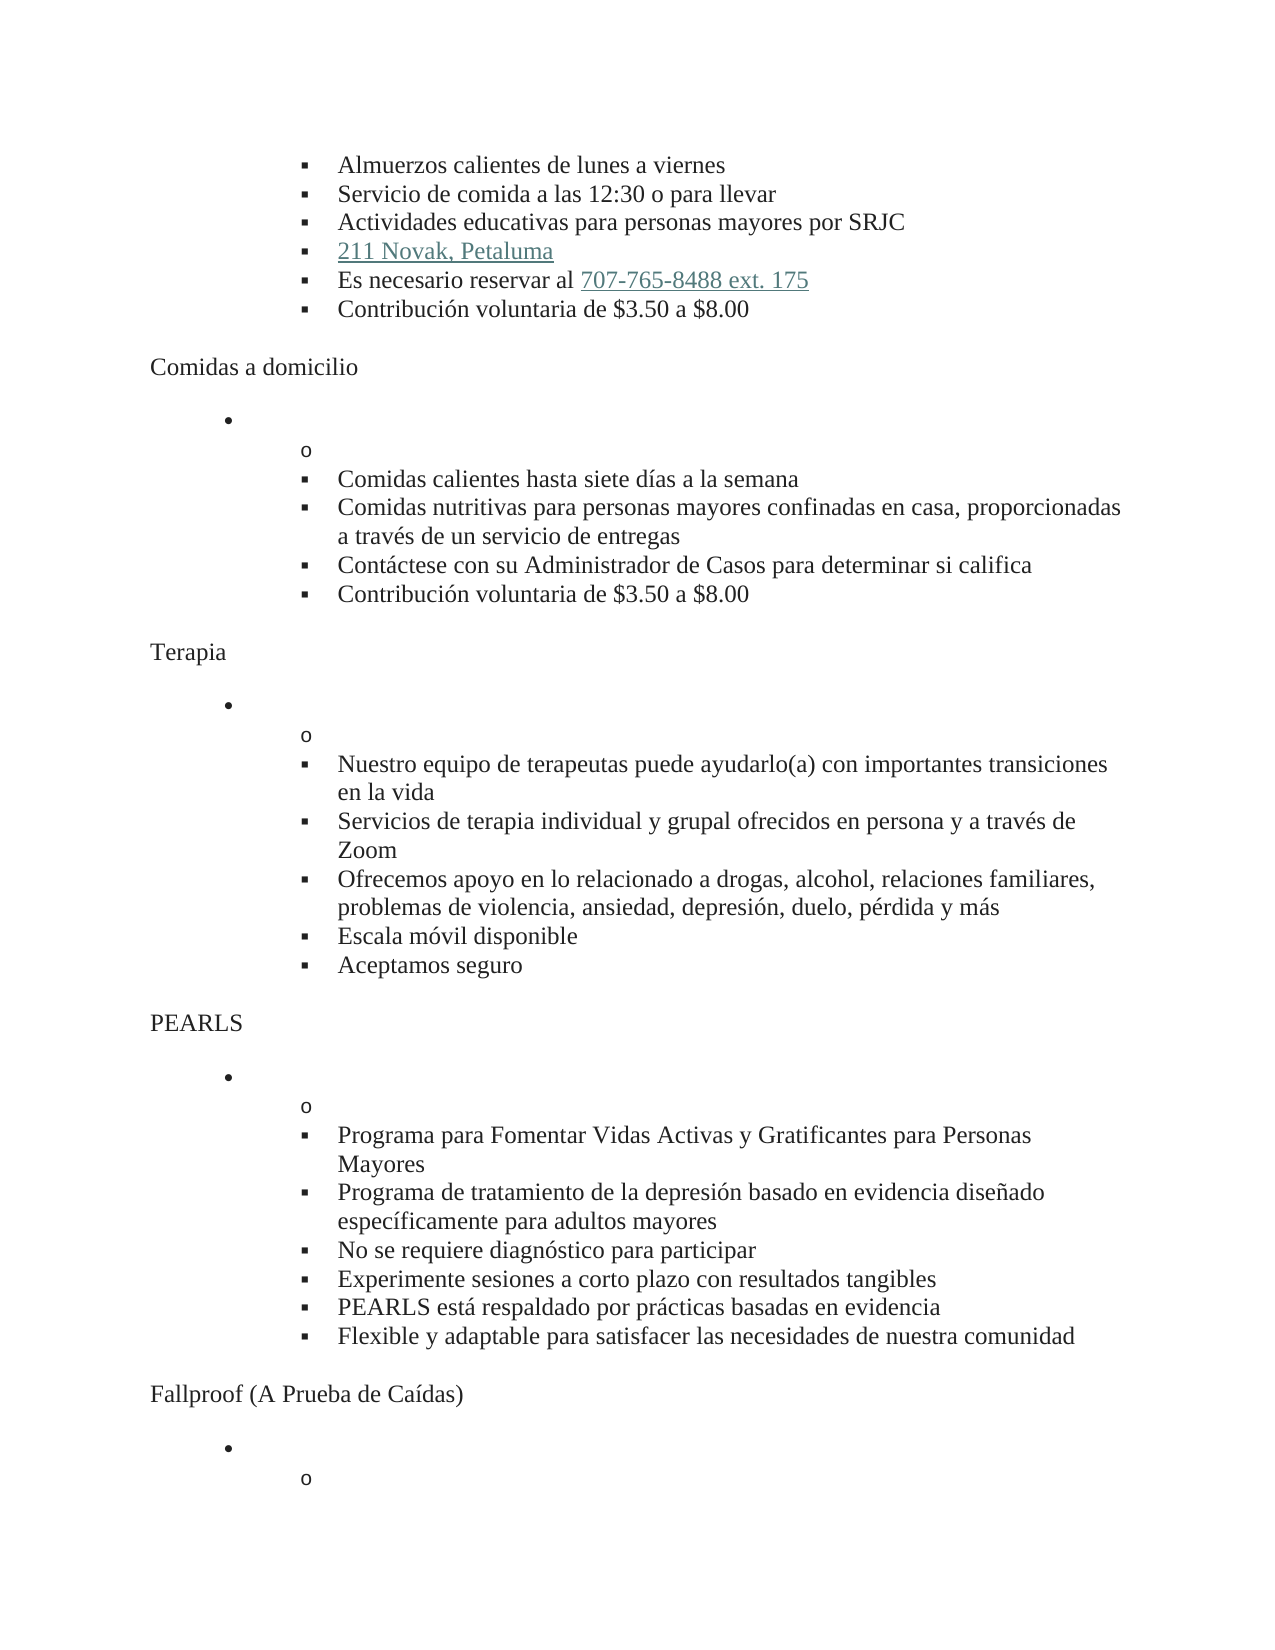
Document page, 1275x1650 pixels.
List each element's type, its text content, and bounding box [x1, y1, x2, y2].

list Nuestro equipo de terapeutas puede ayudarlo(a) con importantes transiciones en la vida [300, 749, 1125, 806]
list Contribución voluntaria de $3.50 a $8.00 [300, 579, 1125, 607]
list PEARLS está respaldado por prácticas basadas en evidencia [300, 1292, 1125, 1321]
list Actividades educativas para personas mayores por SRJC [300, 207, 1125, 236]
list Experimente sesiones a corto plazo con resultados tangibles [300, 1264, 1125, 1292]
list Contribución voluntaria de $3.50 a $8.00 [300, 294, 1125, 322]
list Servicios de terapia individual y grupal ofrecidos en persona y a través de Zoom [300, 806, 1125, 864]
list Escala móvil disponible [300, 921, 1125, 950]
text Comidas a domicilio [150, 352, 1125, 380]
list Contáctese con su Administrador de Casos para determinar si califica [300, 550, 1125, 579]
text PEARLS [150, 1008, 1125, 1037]
list Aceptamos seguro [300, 950, 1125, 979]
list Servicio de comida a las 12:30 o para llevar [300, 179, 1125, 207]
list Ofrecemos apoyo en lo relacionado a drogas, alcohol, relaciones familiares, problemas de violencia, ansiedad, depresión, duelo, pérdida y más [300, 864, 1125, 921]
list Programa para Fomentar Vidas Activas y Gratificantes para Personas Mayores [300, 1120, 1125, 1177]
list Comidas nutritivas para personas mayores confinadas en casa, proporcionadas a través de un servicio de entregas [300, 492, 1125, 550]
text Terapia [150, 637, 1125, 665]
list Flexible y adaptable para satisfacer las necesidades de nuestra comunidad [300, 1321, 1125, 1350]
list Es necesario reservar al 707-765-8488 ext. 175 [300, 265, 1125, 294]
list 211 Novak, Petaluma [300, 236, 1125, 265]
list Almuerzos calientes de lunes a viernes [300, 150, 1125, 179]
list Comidas calientes hasta siete días a la semana [300, 464, 1125, 492]
list Programa de tratamiento de la depresión basado en evidencia diseñado específicamente para adultos mayores [300, 1177, 1125, 1235]
text Fallproof (A Prueba de Caídas) [150, 1379, 1125, 1408]
list No se requiere diagnóstico para participar [300, 1235, 1125, 1264]
